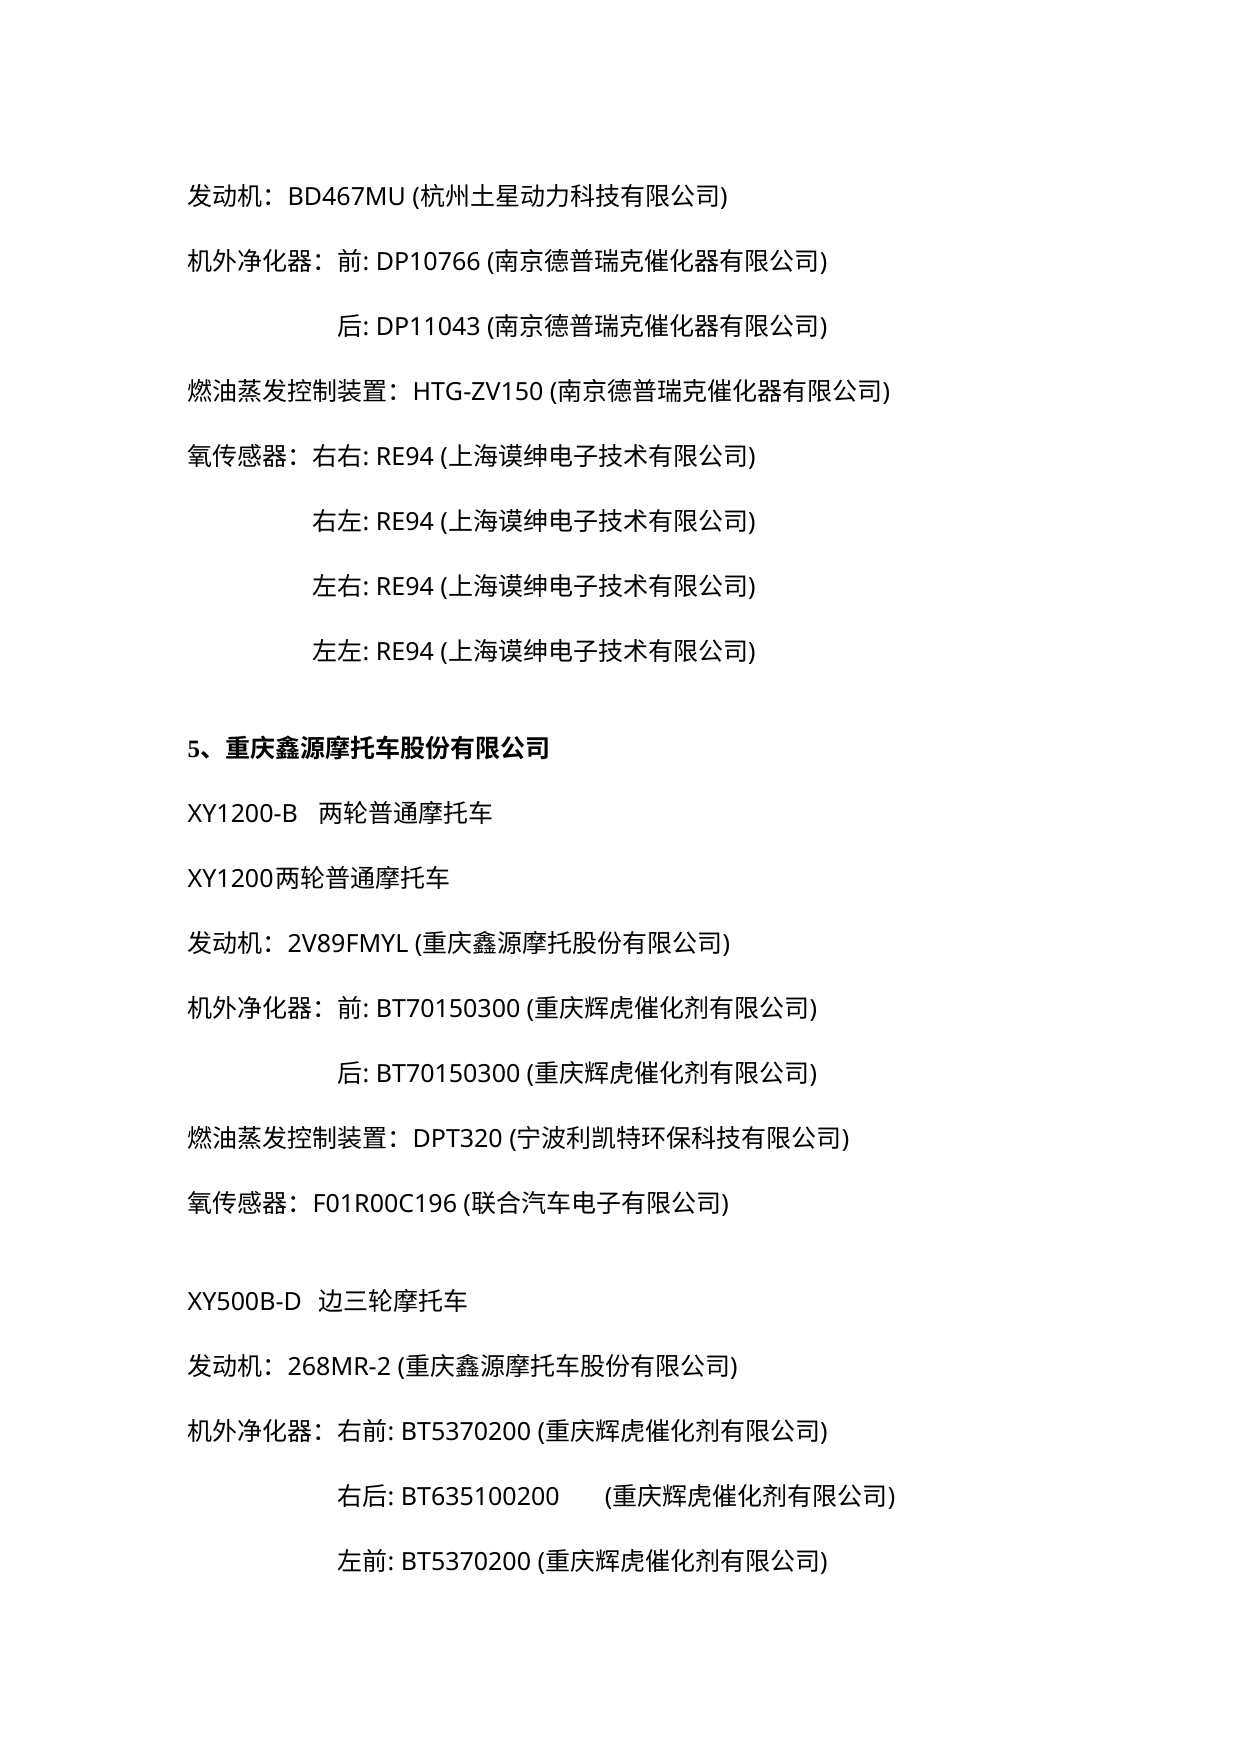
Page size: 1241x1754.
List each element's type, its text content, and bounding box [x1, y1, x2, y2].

text 发动机：2V89FMYL (重庆鑫源摩托股份有限公司) [187, 909, 1053, 974]
text 后: BT70150300 (重庆辉虎催化剂有限公司) [187, 1039, 1053, 1104]
text 右左: RE94 (上海谟绅电子技术有限公司) [187, 487, 1053, 552]
text XY1200 两轮普通摩托车 [187, 844, 1053, 909]
text 左左: RE94 (上海谟绅电子技术有限公司) [187, 617, 1053, 682]
text 发动机：268MR-2 (重庆鑫源摩托车股份有限公司) [187, 1332, 1053, 1397]
text 右后: BT635100200 (重庆辉虎催化剂有限公司) [187, 1462, 1053, 1527]
text 发动机：BD467MU (杭州土星动力科技有限公司) [187, 162, 1053, 227]
text 氧传感器：右右: RE94 (上海谟绅电子技术有限公司) [187, 422, 1053, 487]
text XY1200-B 两轮普通摩托车 [187, 779, 1053, 844]
text 燃油蒸发控制装置：DPT320 (宁波利凯特环保科技有限公司) [187, 1104, 1053, 1169]
text 左右: RE94 (上海谟绅电子技术有限公司) [187, 552, 1053, 617]
text 左前: BT5370200 (重庆辉虎催化剂有限公司) [187, 1527, 1053, 1592]
text 氧传感器：F01R00C196 (联合汽车电子有限公司) [187, 1169, 1053, 1234]
text 后: DP11043 (南京德普瑞克催化器有限公司) [187, 292, 1053, 357]
text 机外净化器：前: DP10766 (南京德普瑞克催化器有限公司) [187, 227, 1053, 292]
text XY500B-D 边三轮摩托车 [187, 1267, 1053, 1332]
subtitle 5、重庆鑫源摩托车股份有限公司 [187, 714, 1053, 779]
text 机外净化器：右前: BT5370200 (重庆辉虎催化剂有限公司) [187, 1397, 1053, 1462]
text 机外净化器：前: BT70150300 (重庆辉虎催化剂有限公司) [187, 974, 1053, 1039]
text 燃油蒸发控制装置：HTG-ZV150 (南京德普瑞克催化器有限公司) [187, 357, 1053, 422]
